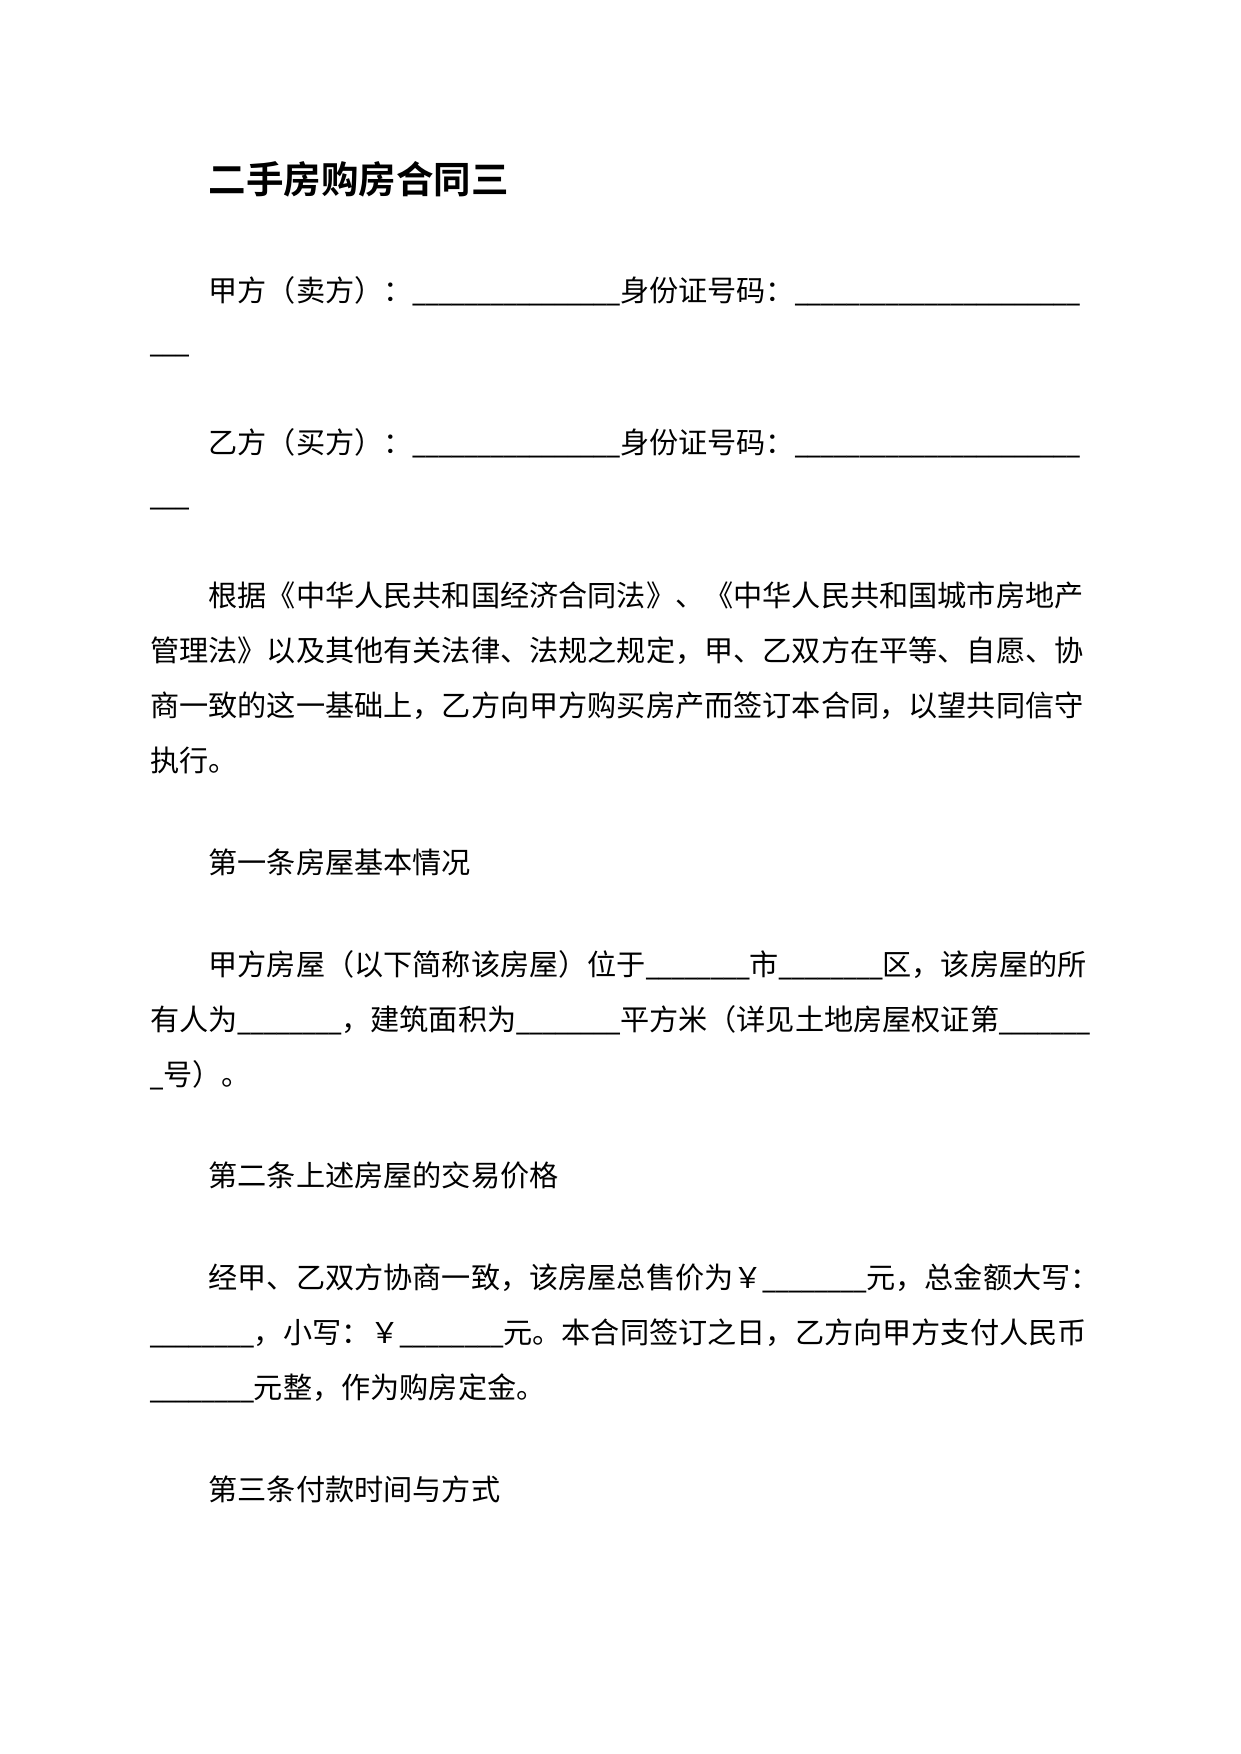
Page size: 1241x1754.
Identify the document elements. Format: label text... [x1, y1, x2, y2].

text 经甲、乙双方协商一致，该房屋总售价为￥________元，总金额大写：________，小写：￥________元。本合同签订之日，乙方向甲方支付人民币________元整，作为购房定金。 [150, 1255, 1090, 1407]
text 第一条房屋基本情况 [150, 839, 1090, 882]
text 二手房购房合同三 [150, 150, 1090, 204]
text 甲方（卖方）：________________身份证号码：_________________________ [150, 267, 1090, 361]
text 乙方（买方）：________________身份证号码：_________________________ [150, 420, 1090, 514]
text 第三条付款时间与方式 [150, 1467, 1090, 1509]
text 根据《中华人民共和国经济合同法》、《中华人民共和国城市房地产管理法》以及其他有关法律、法规之规定，甲、乙双方在平等、自愿、协商一致的这一基础上，乙方向甲方购买房产而签订本合同，以望共同信守执行。 [150, 573, 1090, 780]
text 甲方房屋（以下简称该房屋）位于________市________区，该房屋的所有人为________，建筑面积为________平方米（详见土地房屋权证第________号）。 [150, 941, 1090, 1093]
text 第二条上述房屋的交易价格 [150, 1153, 1090, 1195]
